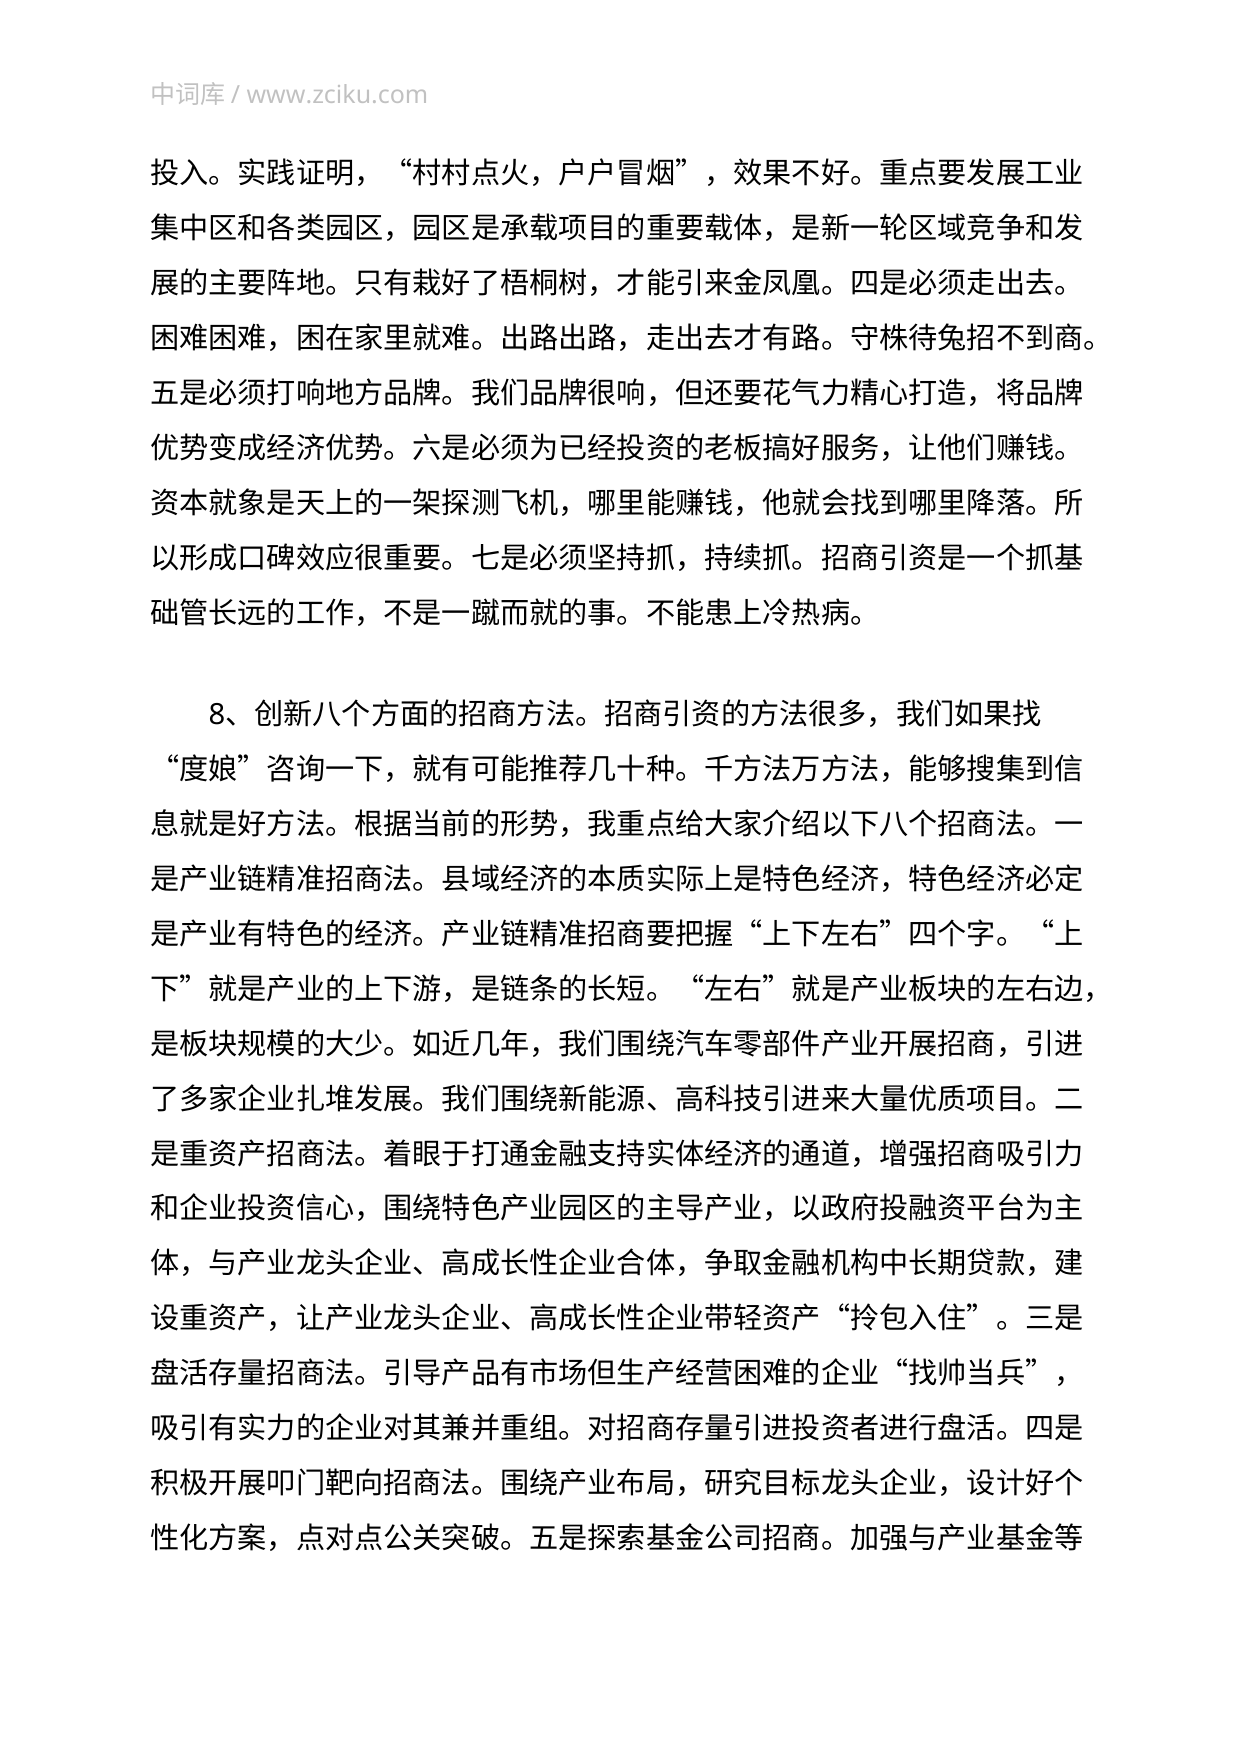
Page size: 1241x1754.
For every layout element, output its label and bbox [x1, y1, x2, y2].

text [150, 691, 1090, 1557]
text [150, 150, 1090, 631]
